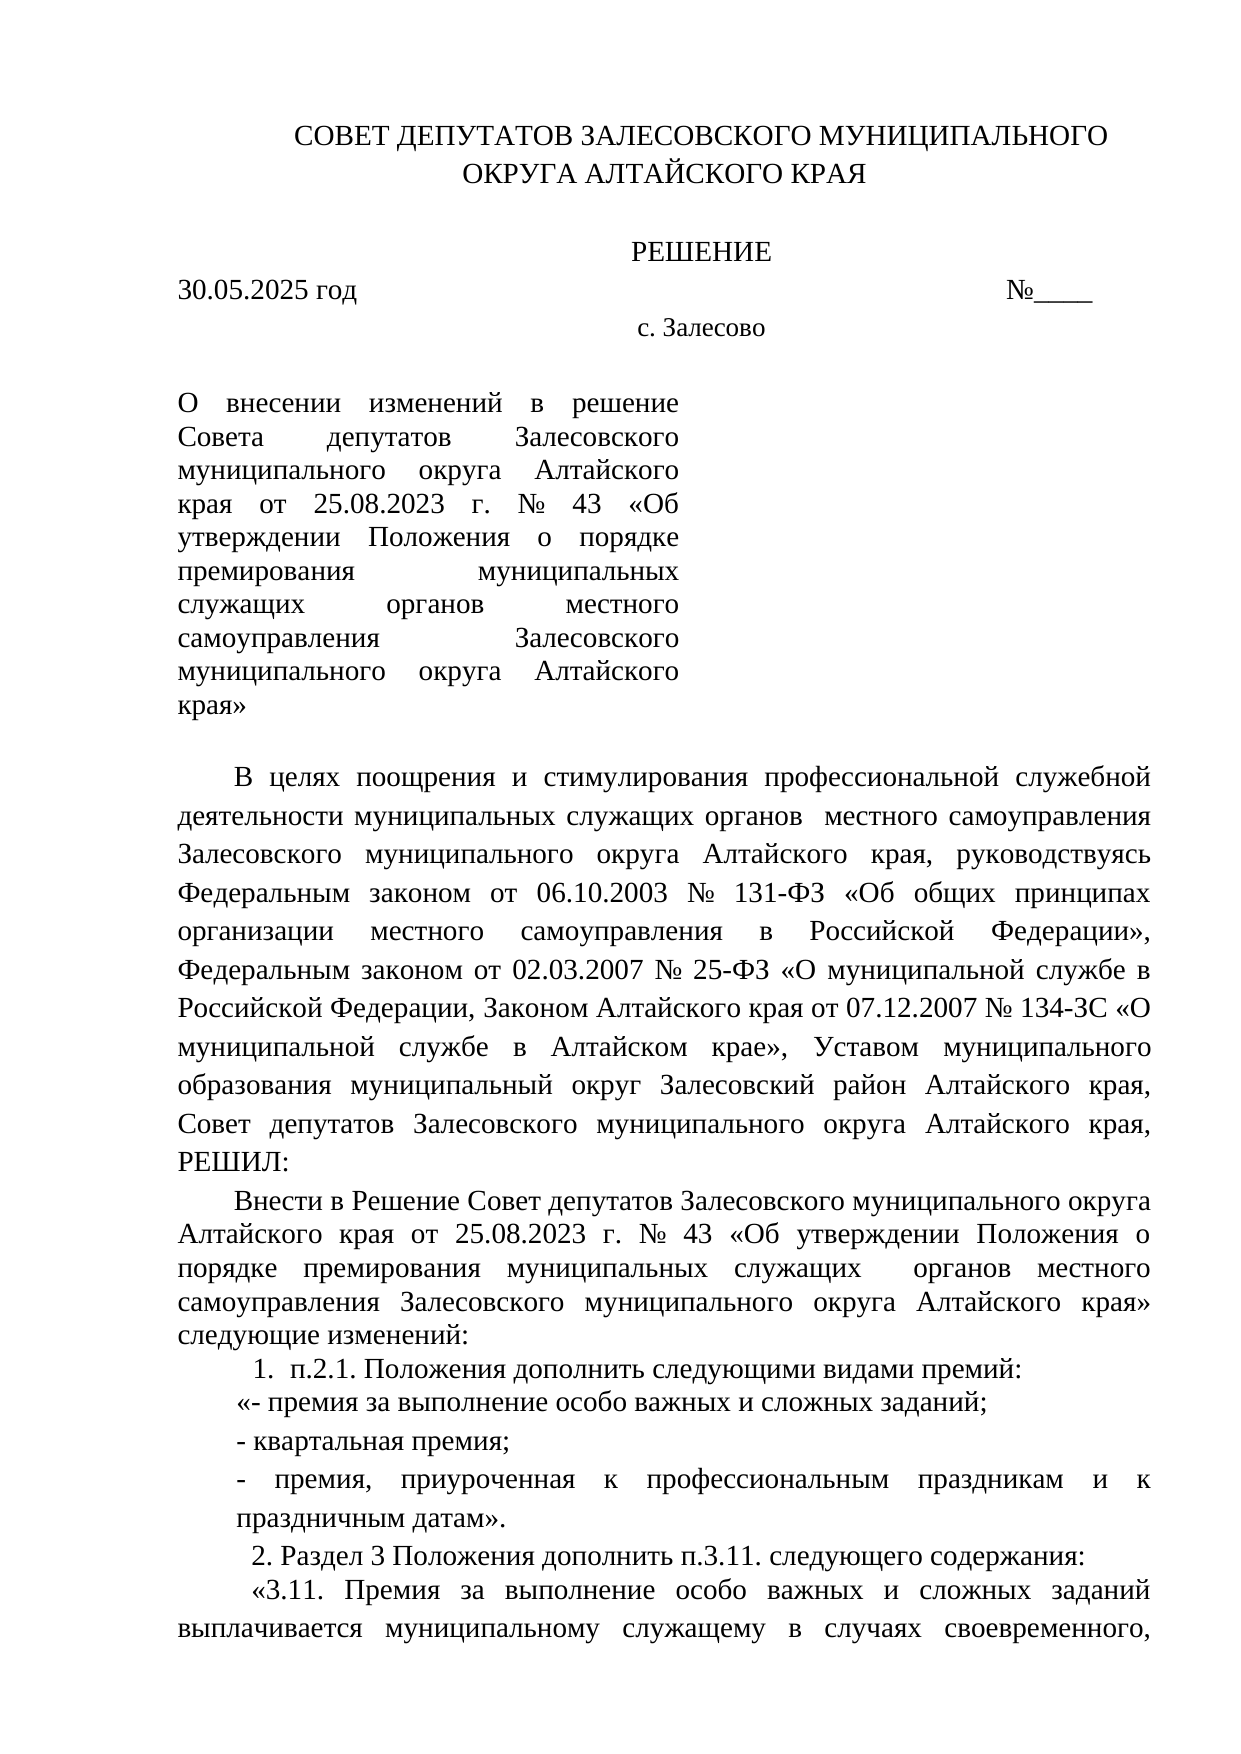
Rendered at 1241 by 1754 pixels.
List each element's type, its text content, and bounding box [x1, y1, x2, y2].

text - квартальная премия; [236, 1423, 1152, 1456]
text РЕШЕНИЕ [177, 234, 1152, 267]
text СОВЕТ ДЕПУТАТОВ ЗАЛЕСОВСКОГО МУНИЦИПАЛЬНОГО ОКРУГА АЛТАЙСКОГО КРАЯ [177, 118, 1152, 190]
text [177, 1572, 1152, 1644]
text 30.05.2025 год №____ [177, 272, 1152, 306]
text «- премия за выполнение особо важных и сложных заданий; [236, 1384, 1152, 1418]
text - премия, приуроченная к профессиональным праздникам и к праздничным датам». [236, 1461, 1152, 1533]
text В целях поощрения и стимулирования профессиональной служебной деятельности муниципальных служащих органов местного самоуправления Залесовского муниципального округа Алтайского края, руководствуясь Федеральным законом от 06.10.2003 № 131-ФЗ «Об общих принципах организации местного самоуправления в Российской Федерации», Федеральным законом от 02.03.2007 № 25-ФЗ «О муниципальной службе в Российской Федерации, Законом Алтайского края от 07.12.2007 № 134-ЗС «О муниципальной службе в Алтайском крае», Уставом муниципального образования муниципальный округ Залесовский район Алтайского края, Совет депутатов Залесовского муниципального округа Алтайского края, РЕШИЛ: [177, 759, 1152, 1178]
text Внести в Решение Совет депутатов Залесовского муниципального округа Алтайского края от 25.08.2023 г. № 43 «Об утверждении Положения о порядке премирования муниципальных служащих органов местного самоуправления Залесовского муниципального округа Алтайского края» следующие изменений: [177, 1183, 1152, 1351]
text 2. Раздел 3 Положения дополнить п.3.11. следующего содержания: [177, 1538, 1152, 1572]
text О внесении изменений в решение Совета депутатов Залесовского муниципального округа Алтайского края от 25.08.2023 г. № 43 «Об утверждении Положения о порядке премирования муниципальных служащих органов местного самоуправления Залесовского муниципального округа Алтайского края» [177, 385, 679, 721]
list п.2.1. Положения дополнить следующими видами премий: [252, 1351, 1152, 1384]
text с. Залесово [177, 311, 1152, 342]
